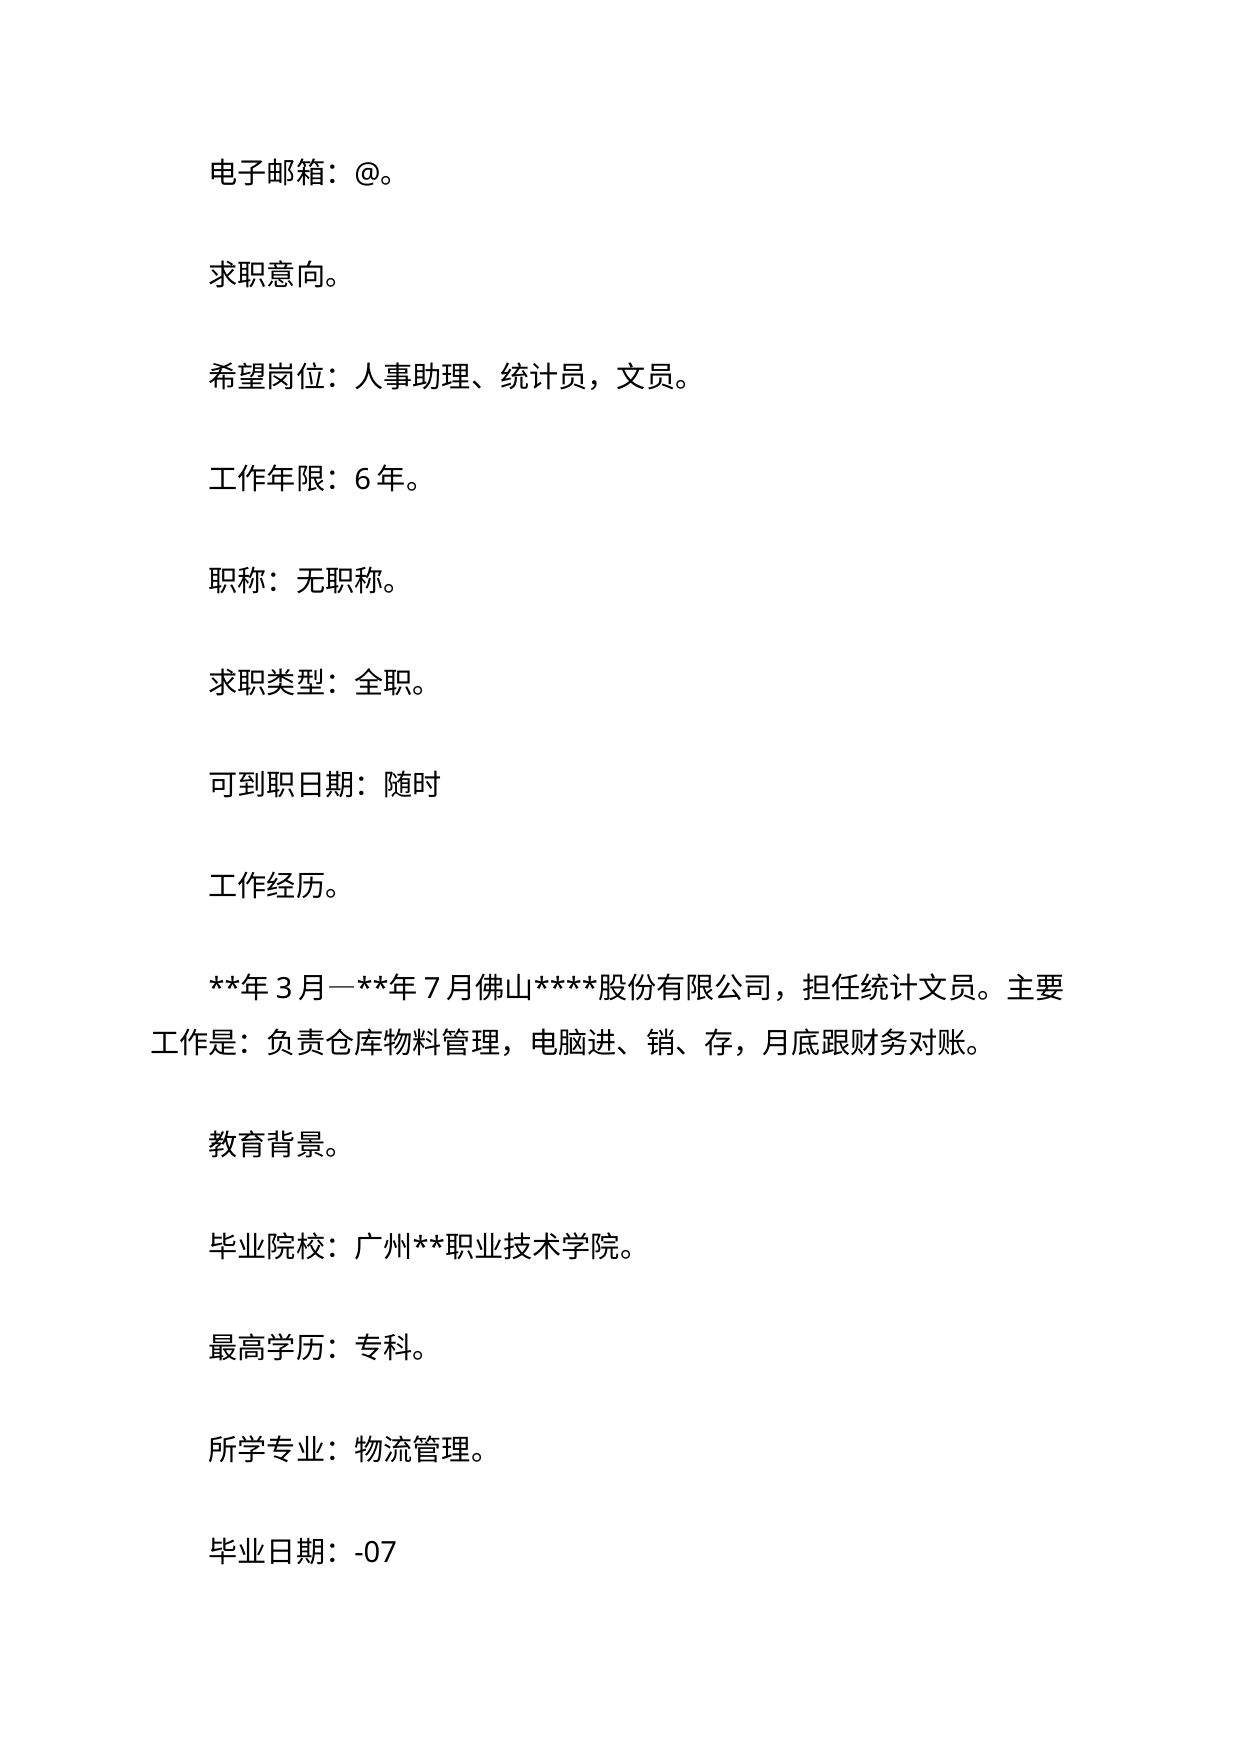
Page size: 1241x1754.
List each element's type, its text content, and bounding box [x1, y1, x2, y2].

text 最高学历：专科。 [150, 1325, 1090, 1367]
text 电子邮箱：@。 [150, 150, 1090, 192]
text 求职类型：全职。 [150, 659, 1090, 702]
text 毕业院校：广州**职业技术学院。 [150, 1223, 1090, 1266]
text 职称：无职称。 [150, 557, 1090, 600]
text **年3月—**年7月佛山****股份有限公司，担任统计文员。主要工作是：负责仓库物料管理，电脑进、销、存，月底跟财务对账。 [150, 964, 1090, 1062]
text 教育背景。 [150, 1121, 1090, 1164]
text 求职意向。 [150, 252, 1090, 294]
text 工作经历。 [150, 863, 1090, 905]
text 希望岗位：人事助理、统计员，文员。 [150, 354, 1090, 396]
text 可到职日期：随时 [150, 761, 1090, 803]
text 所学专业：物流管理。 [150, 1427, 1090, 1469]
text 毕业日期：-07 [150, 1529, 1090, 1571]
text 工作年限：6年。 [150, 456, 1090, 498]
